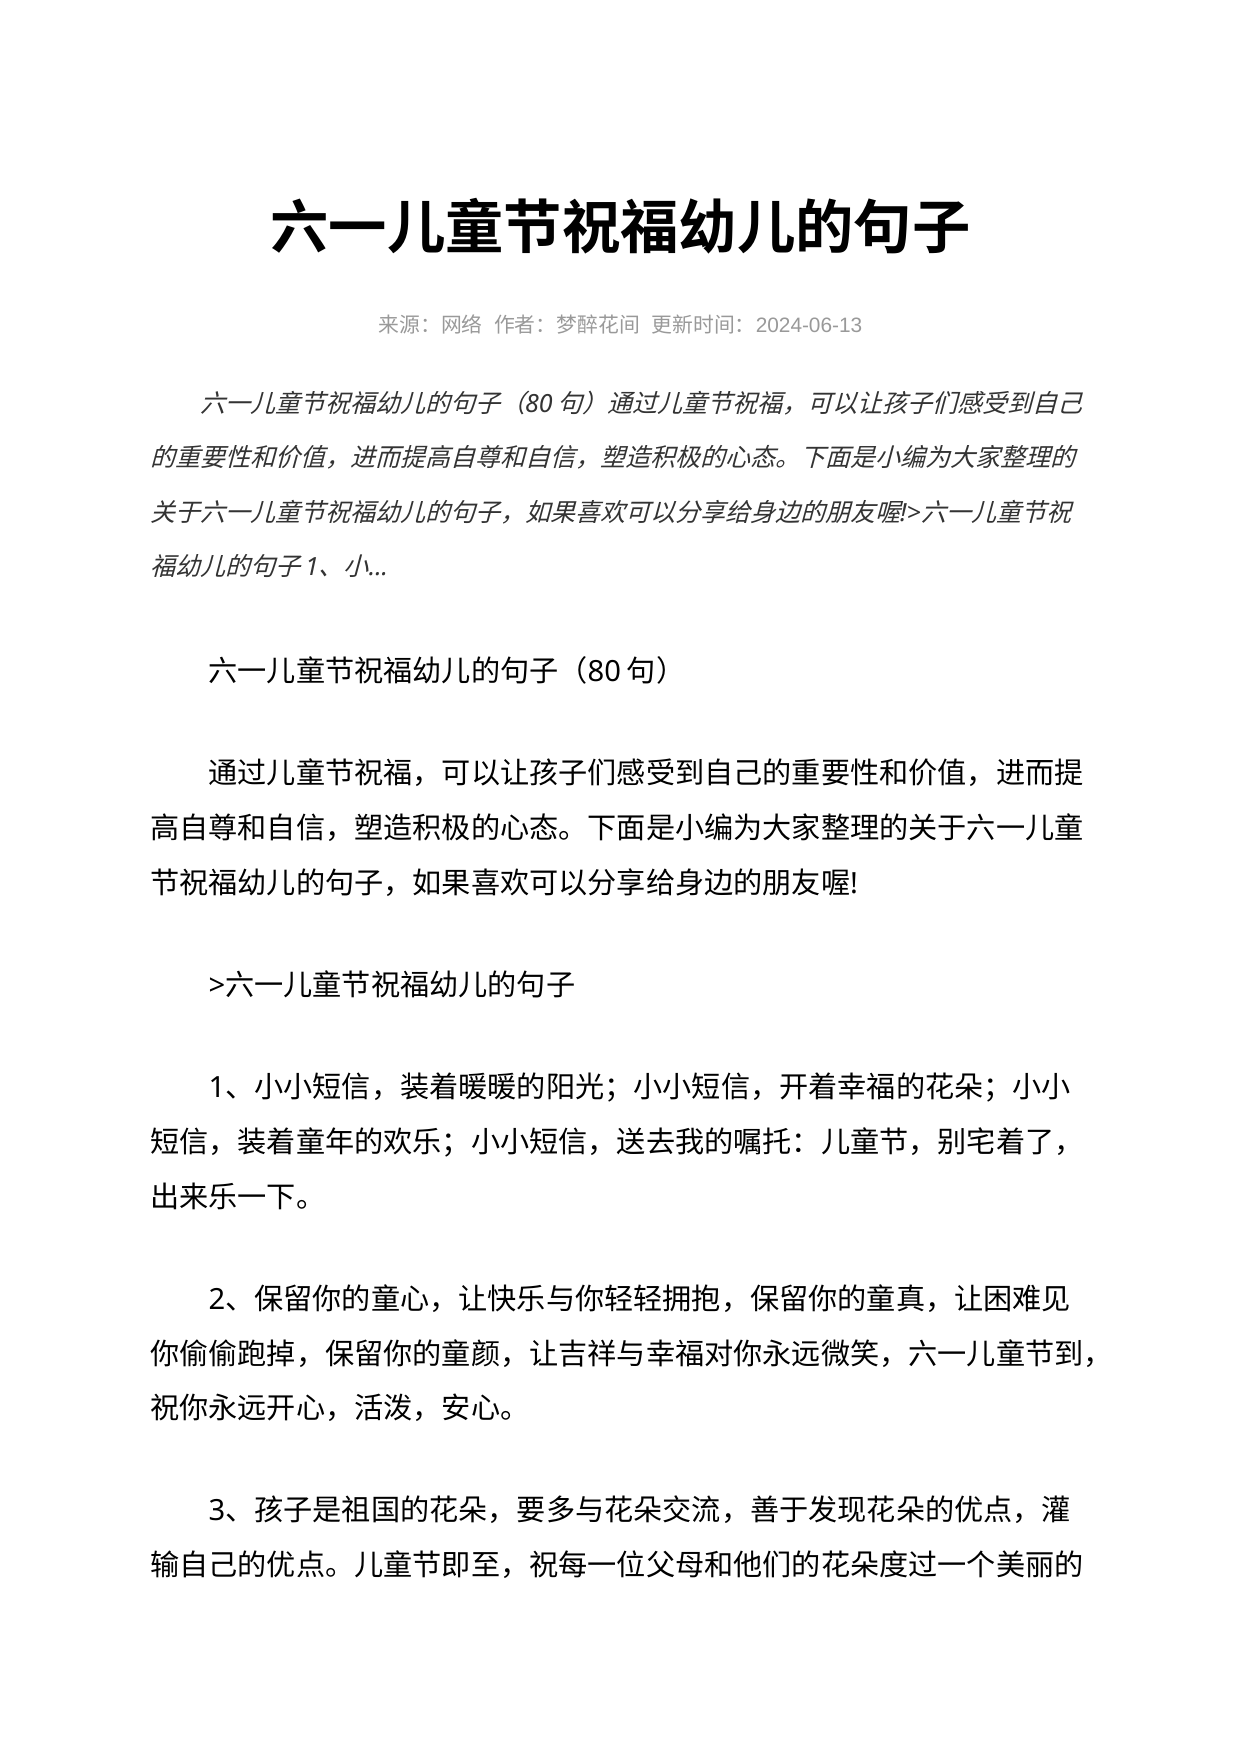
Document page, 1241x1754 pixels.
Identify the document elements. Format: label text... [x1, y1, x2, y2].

text 六一儿童节祝福幼儿的句子（80句）通过儿童节祝福，可以让孩子们感受到自己的重要性和价值，进而提高自尊和自信，塑造积极的心态。下面是小编为大家整理的关于六一儿童节祝福幼儿的句子，如果喜欢可以分享给身边的朋友喔!>六一儿童节祝福幼儿的句子1、小... [150, 383, 1090, 583]
subtitle 六一儿童节祝福幼儿的句子 [150, 181, 1090, 266]
text >六一儿童节祝福幼儿的句子 [150, 962, 1090, 1004]
text 1、小小短信，装着暖暖的阳光；小小短信，开着幸福的花朵；小小短信，装着童年的欢乐；小小短信，送去我的嘱托：儿童节，别宅着了，出来乐一下。 [150, 1063, 1090, 1216]
text 六一儿童节祝福幼儿的句子（80句） [150, 648, 1090, 690]
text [150, 1487, 1090, 1584]
text 通过儿童节祝福，可以让孩子们感受到自己的重要性和价值，进而提高自尊和自信，塑造积极的心态。下面是小编为大家整理的关于六一儿童节祝福幼儿的句子，如果喜欢可以分享给身边的朋友喔! [150, 750, 1090, 902]
text 2、保留你的童心，让快乐与你轻轻拥抱，保留你的童真，让困难见你偷偷跑掉，保留你的童颜，让吉祥与幸福对你永远微笑，六一儿童节到，祝你永远开心，活泼，安心。 [150, 1275, 1090, 1427]
text 来源：网络 作者：梦醉花间 更新时间：2024-06-13 [150, 313, 1090, 337]
